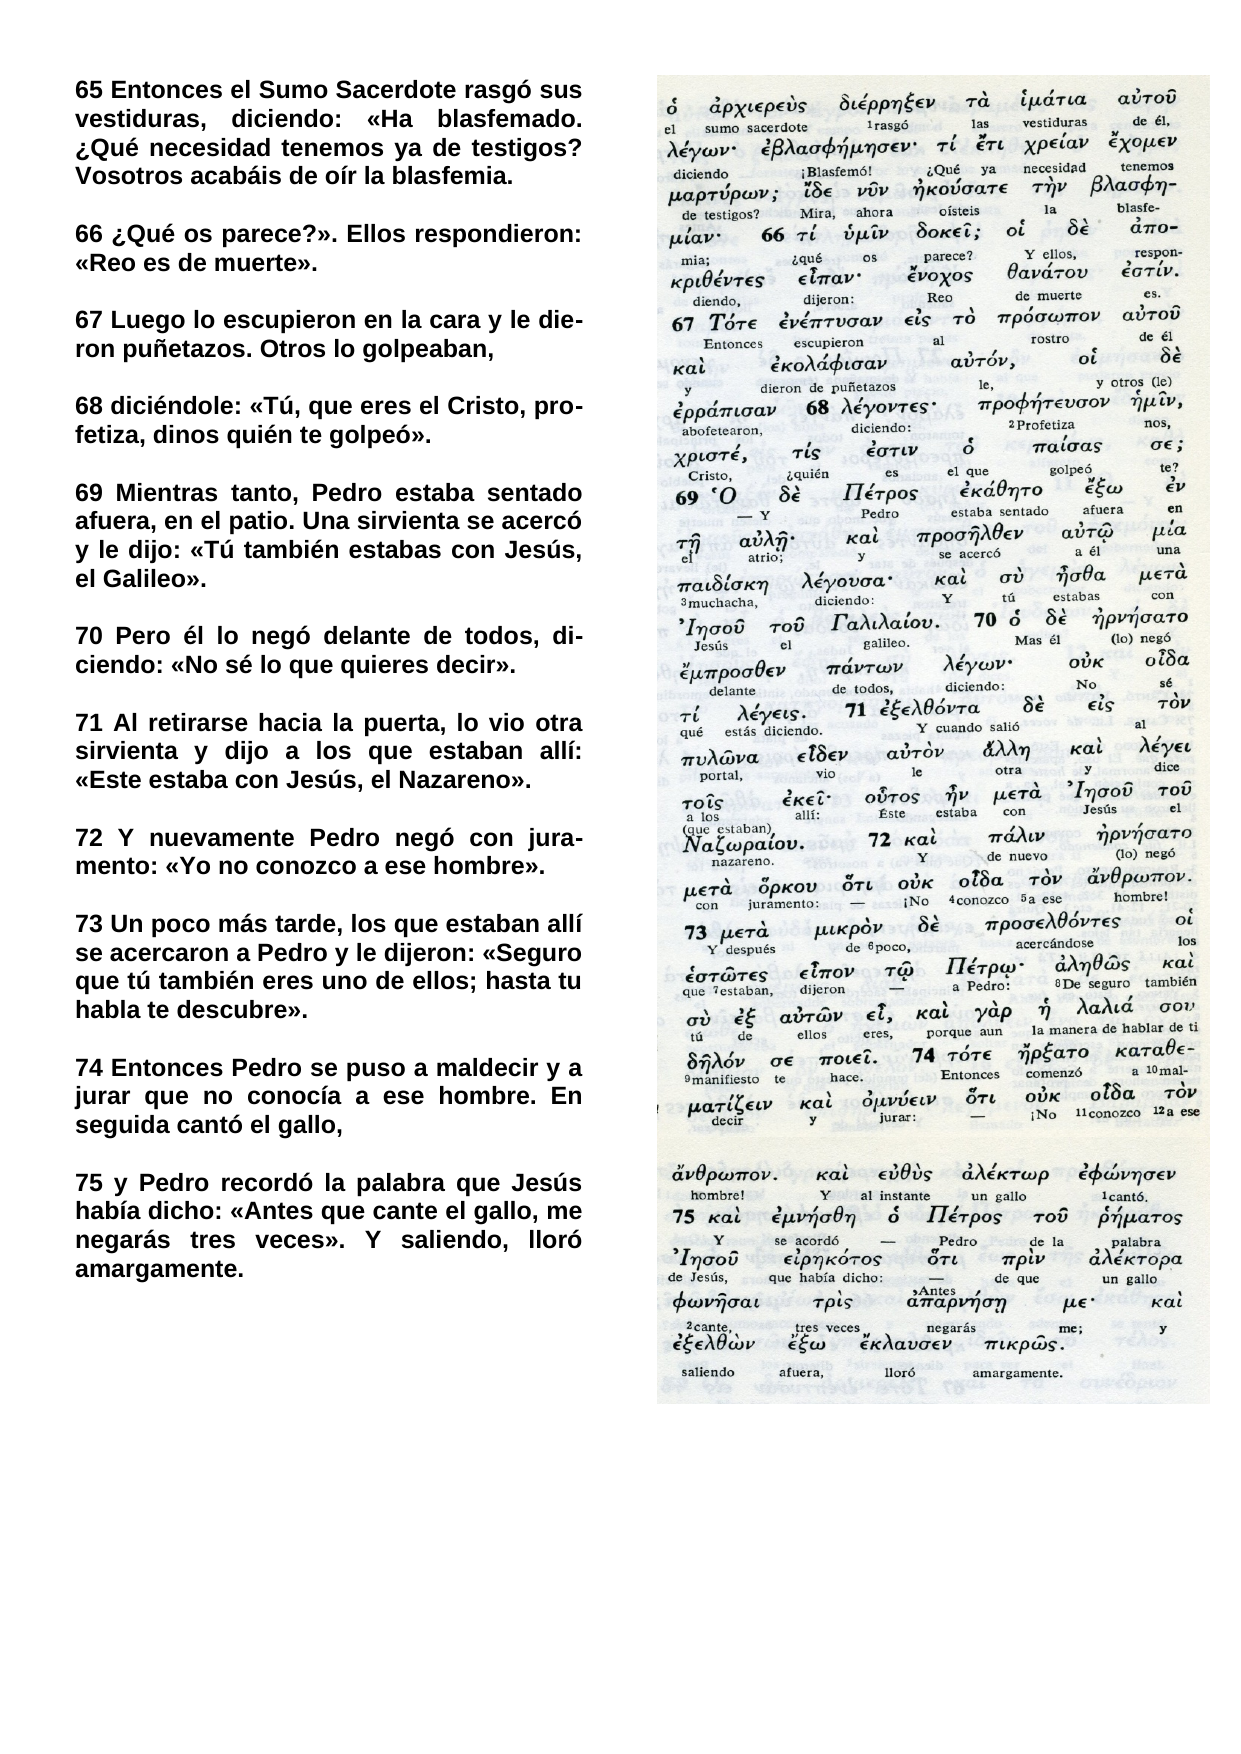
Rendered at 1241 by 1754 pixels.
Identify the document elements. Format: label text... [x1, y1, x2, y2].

text 74 Entonces Pedro se puso a maldecir y a jurar que no conocía a ese hombre. En seguida cantó el gallo, [75, 1052, 583, 1139]
text 66 ¿Qué os parece?». Ellos respondieron: «Reo es de muerte». [75, 219, 583, 276]
picture [657, 75, 1210, 1404]
text 65 Entonces el Sumo Sacerdote rasgó sus vestiduras, diciendo: «Ha blasfemado. ¿Qué necesidad tenemos ya de testigos? Vosotros acabáis de oír la blasfemia. [75, 75, 583, 190]
text 73 Un poco más tarde, los que estaban allí se acercaron a Pedro y le dijeron: «Seguro que tú también eres uno de ellos; hasta tu habla te descubre». [75, 909, 583, 1024]
text 70 Pero él lo negó delante de todos, diciendo: «No sé lo que quieres decir». [75, 621, 583, 679]
text 69 Mientras tanto, Pedro estaba sentado afuera, en el patio. Una sirvienta se acercó y le dijo: «Tú también estabas con Jesús, el Galileo». [75, 477, 583, 592]
text 68 diciéndole: «Tú, que eres el Cristo, profetiza, dinos quién te golpeó». [75, 391, 583, 449]
text 72 Y nuevamente Pedro negó con juramento: «Yo no conozco a ese hombre». [75, 822, 583, 880]
text 75 y Pedro recordó la palabra que Jesús había dicho: «Antes que cante el gallo, me negarás tres veces». Y saliendo, lloró amargamente. [75, 1167, 583, 1282]
text 67 Luego lo escupieron en la cara y le dieron puñetazos. Otros lo golpeaban, [75, 305, 583, 362]
text 71 Al retirarse hacia la puerta, lo vio otra sirvienta y dijo a los que estaban allí: «Este estaba con Jesús, el Nazareno». [75, 707, 583, 794]
